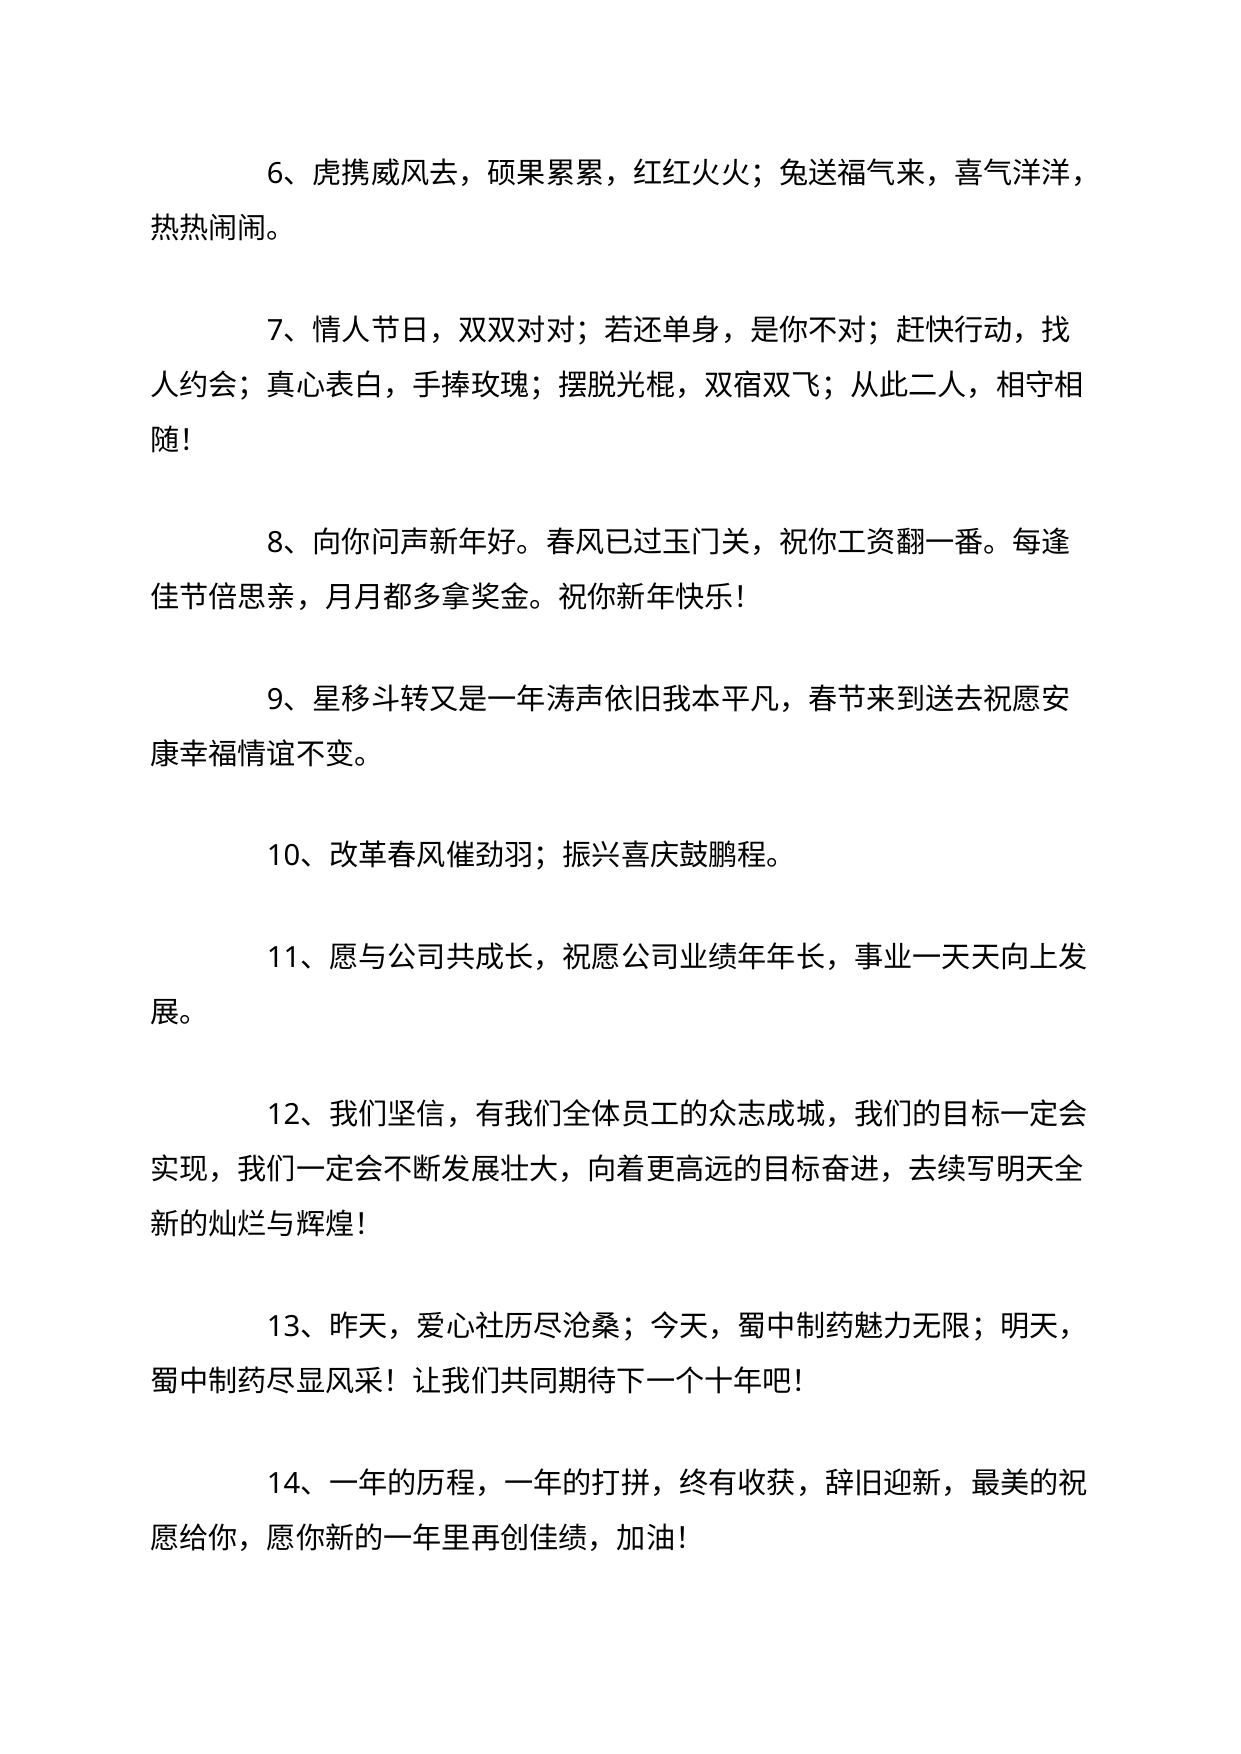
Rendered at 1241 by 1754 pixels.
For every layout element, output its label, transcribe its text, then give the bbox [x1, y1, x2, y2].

text 11、愿与公司共成长，祝愿公司业绩年年长，事业一天天向上发展。 [150, 934, 1090, 1031]
text 9、星移斗转又是一年涛声依旧我本平凡，春节来到送去祝愿安康幸福情谊不变。 [150, 675, 1090, 772]
text 13、昨天，爱心社历尽沧桑；今天，蜀中制药魅力无限；明天，蜀中制药尽显风采！让我们共同期待下一个十年吧！ [150, 1302, 1090, 1400]
text 10、改革春风催劲羽；振兴喜庆鼓鹏程。 [150, 832, 1090, 874]
text 6、虎携威风去，硕果累累，红红火火；兔送福气来，喜气洋洋，热热闹闹。 [150, 150, 1090, 247]
text 12、我们坚信，有我们全体员工的众志成城，我们的目标一定会实现，我们一定会不断发展壮大，向着更高远的目标奋进，去续写明天全新的灿烂与辉煌！ [150, 1091, 1090, 1243]
text 8、向你问声新年好。春风已过玉门关，祝你工资翻一番。每逢佳节倍思亲，月月都多拿奖金。祝你新年快乐！ [150, 518, 1090, 616]
text 14、一年的历程，一年的打拼，终有收获，辞旧迎新，最美的祝愿给你，愿你新的一年里再创佳绩，加油！ [150, 1459, 1090, 1556]
text 7、情人节日，双双对对；若还单身，是你不对；赶快行动，找人约会；真心表白，手捧玫瑰；摆脱光棍，双宿双飞；从此二人，相守相随！ [150, 307, 1090, 459]
